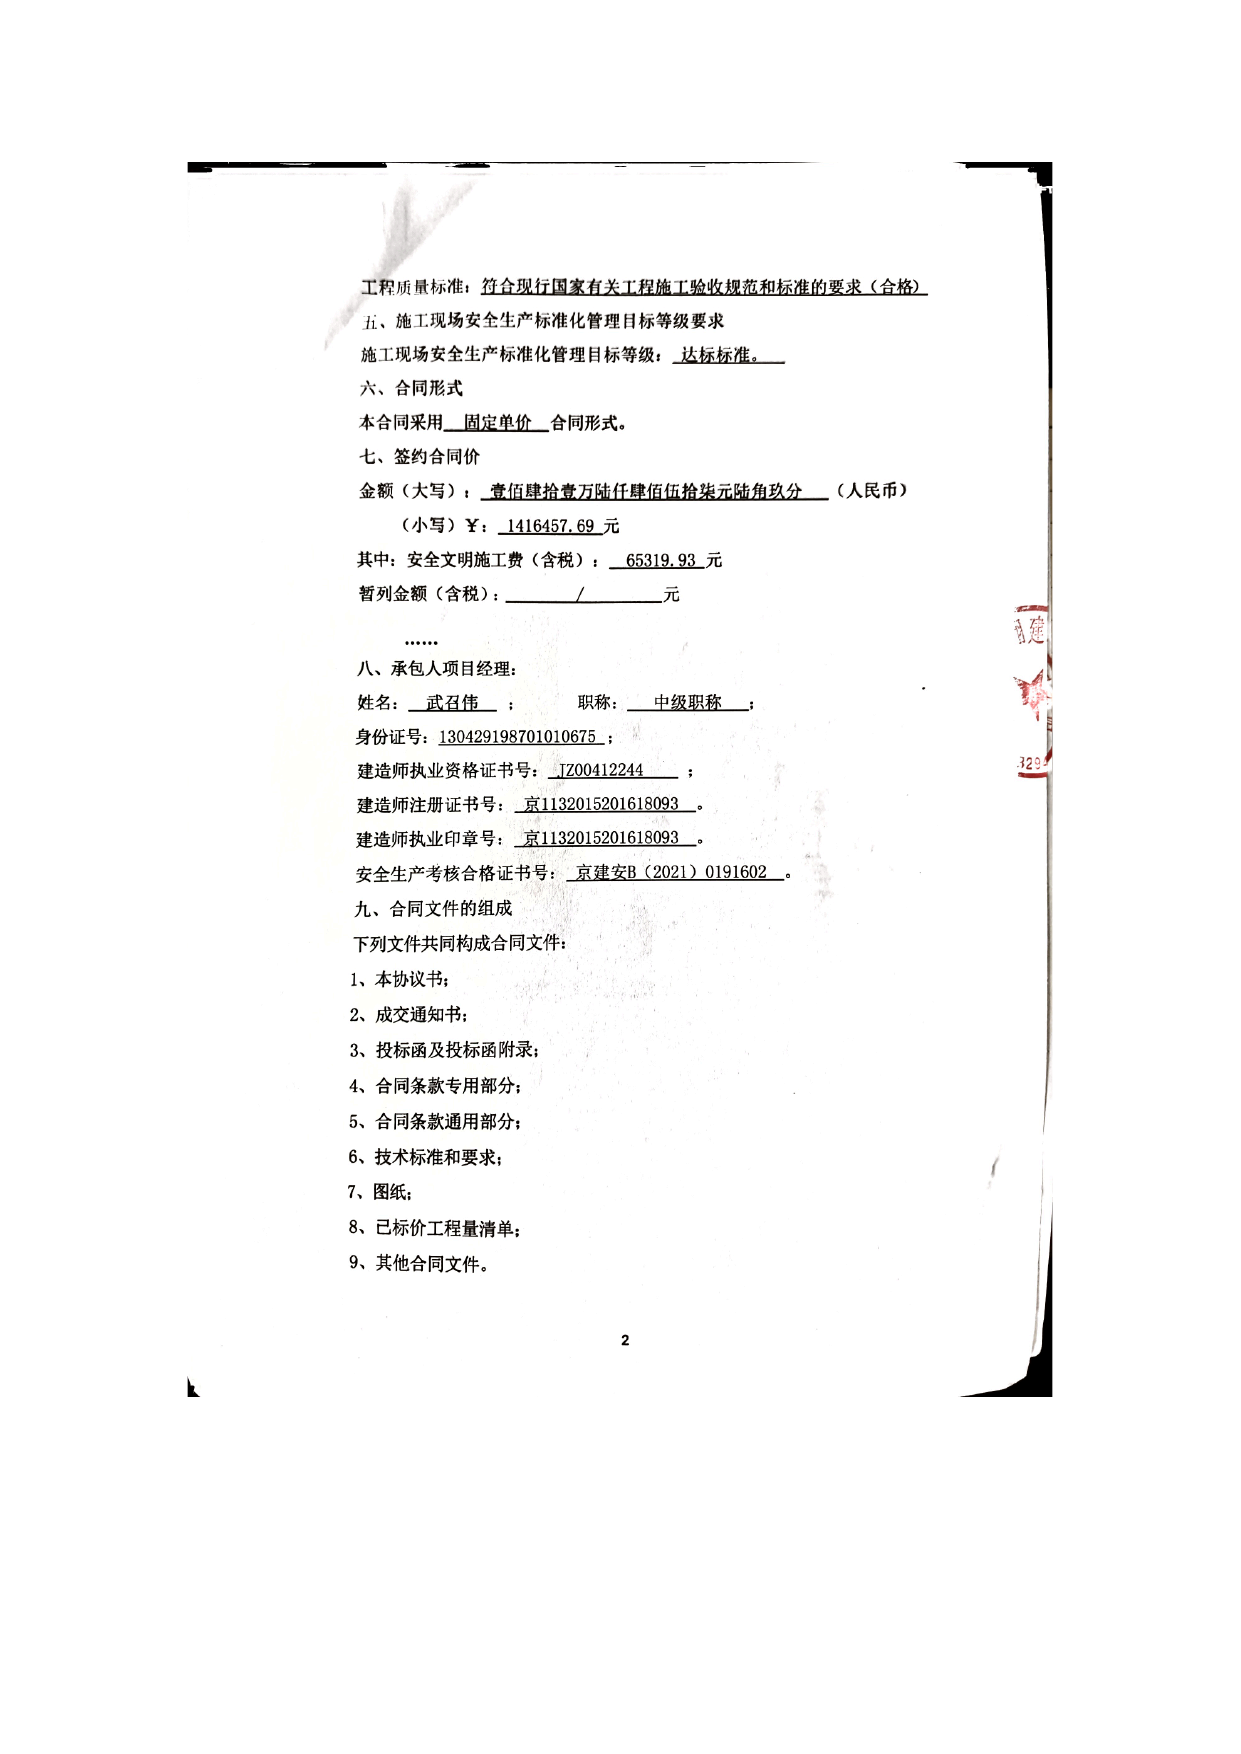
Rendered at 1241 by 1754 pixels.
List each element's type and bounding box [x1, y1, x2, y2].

picture [187, 162, 1053, 1397]
